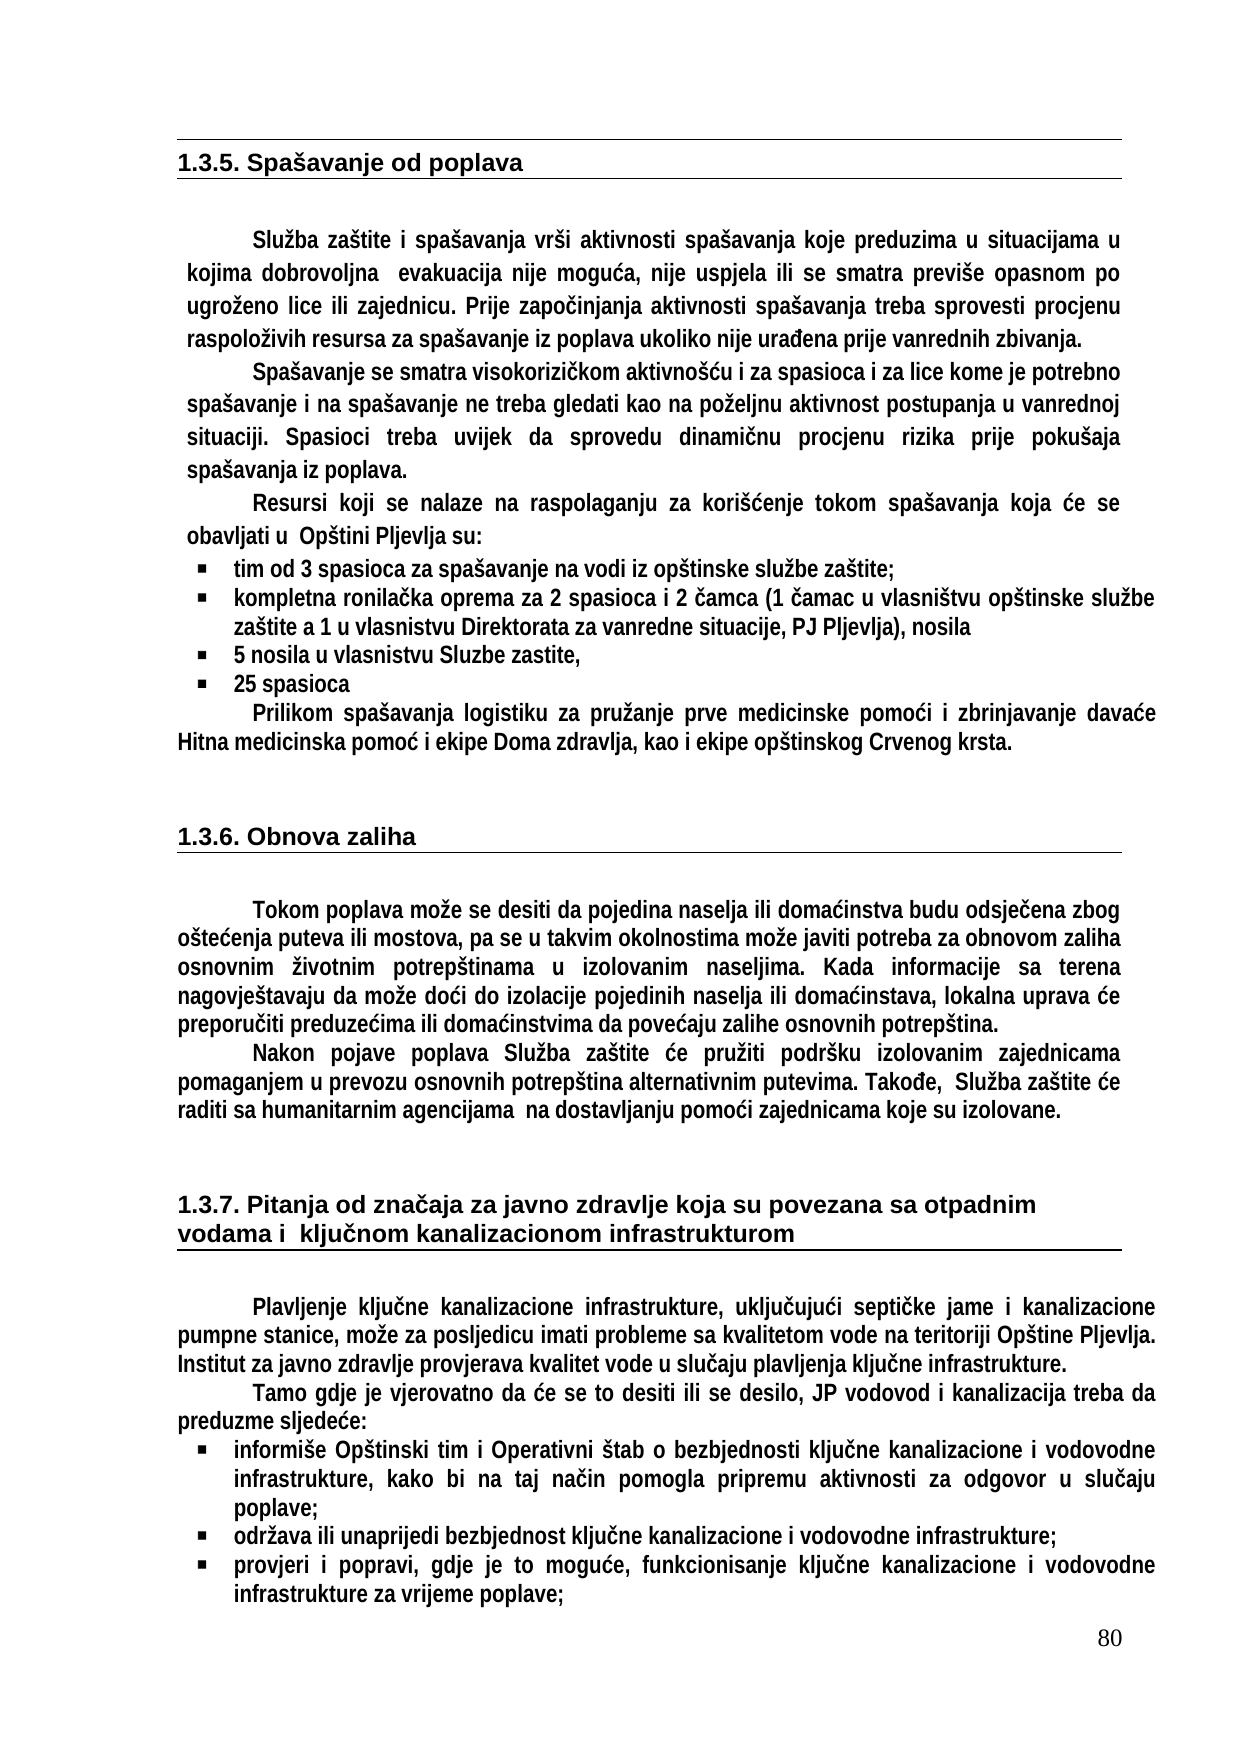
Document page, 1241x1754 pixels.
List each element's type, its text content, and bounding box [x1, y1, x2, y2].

list održava ili unaprijedi bezbjednost ključne kanalizacione i vodovodne infrastrukture; [196, 1521, 1157, 1550]
subtitle 1.3.5. Spašavanje od poplava [177, 148, 1122, 178]
text Tamo gdje je vjerovatno da će se to desiti ili se desilo, JP vodovod i kanalizacija treba da preduzme sljedeće: [177, 1378, 1157, 1435]
text Plavljenje ključne kanalizacione infrastrukture, uključujući septičke jame i kanalizacione pumpne stanice, može za posljedicu imati probleme sa kvalitetom vode na teritoriji Opštine Pljevlja. Institut za javno zdravlje provjerava kvalitet vode u slučaju plavljenja ključne infrastrukture. [177, 1292, 1157, 1378]
list kompletna ronilačka oprema za 2 spasioca i 2 čamca (1 čamac u vlasništvu opštinske službe zaštite a 1 u vlasnistvu Direktorata za vanredne situacije, PJ Pljevlja), nosila [196, 583, 1157, 640]
list Resursi koji se nalaze na raspolaganju za korišćenje tokom spašavanja koja će se obavljati u Opštini Pljevlja su: [187, 488, 1122, 550]
list tim od 3 spasioca za spašavanje na vodi iz opštinske službe zaštite; [196, 554, 1157, 583]
list provjeri i popravi, gdje je to moguće, funkcionisanje ključne kanalizacione i vodovodne infrastrukture za vrijeme poplave; [196, 1550, 1157, 1607]
text Tokom poplava može se desiti da pojedina naselja ili domaćinstva budu odsječena zbog oštećenja puteva ili mostova, pa se u takvim okolnostima može javiti potreba za obnovom zaliha osnovnim životnim potrepštinama u izolovanim naseljima. Kada informacije sa terena nagovještavaju da može doći do izolacije pojedinih naselja ili domaćinstava, lokalna uprava će preporučiti preduzećima ili domaćinstvima da povećaju zalihe osnovnih potrepština. [177, 895, 1122, 1038]
list 25 spasioca [196, 669, 1157, 698]
list 5 nosila u vlasnistvu Sluzbe zastite, [196, 640, 1157, 669]
list Spašavanje se smatra visokorizičkom aktivnošću i za spasioca i za lice kome je potrebno spašavanje i na spašavanje ne treba gledati kao na poželjnu aktivnost postupanja u vanrednoj situaciji. Spasioci treba uvijek da sprovedu dinamičnu procjenu rizika prije pokušaja spašavanja iz poplava. [187, 357, 1122, 484]
list informiše Opštinski tim i Operativni štab o bezbjednosti ključne kanalizacione i vodovodne infrastrukture, kako bi na taj način pomogla pripremu aktivnosti za odgovor u slučaju poplave; [196, 1435, 1157, 1521]
subtitle 1.3.6. Obnova zaliha [177, 822, 1122, 852]
list Služba zaštite i spašavanja vrši aktivnosti spašavanja koje preduzima u situacijama u kojima dobrovoljna evakuacija nije moguća, nije uspjela ili se smatra previše opasnom po ugroženo lice ili zajednicu. Prije započinjanja aktivnosti spašavanja treba sprovesti procjenu raspoloživih resursa za spašavanje iz poplava ukoliko nije urađena prije vanrednih zbivanja. [187, 225, 1122, 352]
subtitle 1.3.7. Pitanja od značaja za javno zdravlje koja su povezana sa otpadnim vodama i ključnom kanalizacionom infrastrukturom [177, 1190, 1122, 1249]
text Nakon pojave poplava Služba zaštite će pružiti podršku izolovanim zajednicama pomaganjem u prevozu osnovnih potrepština alternativnim putevima. Takođe, Služba zaštite će raditi sa humanitarnim agencijama na dostavljanju pomoći zajednicama koje su izolovane. [177, 1038, 1122, 1124]
text Prilikom spašavanja logistiku za pružanje prve medicinske pomoći i zbrinjavanje davaće Hitna medicinska pomoć i ekipe Doma zdravlja, kao i ekipe opštinskog Crvenog krsta. [177, 698, 1157, 755]
